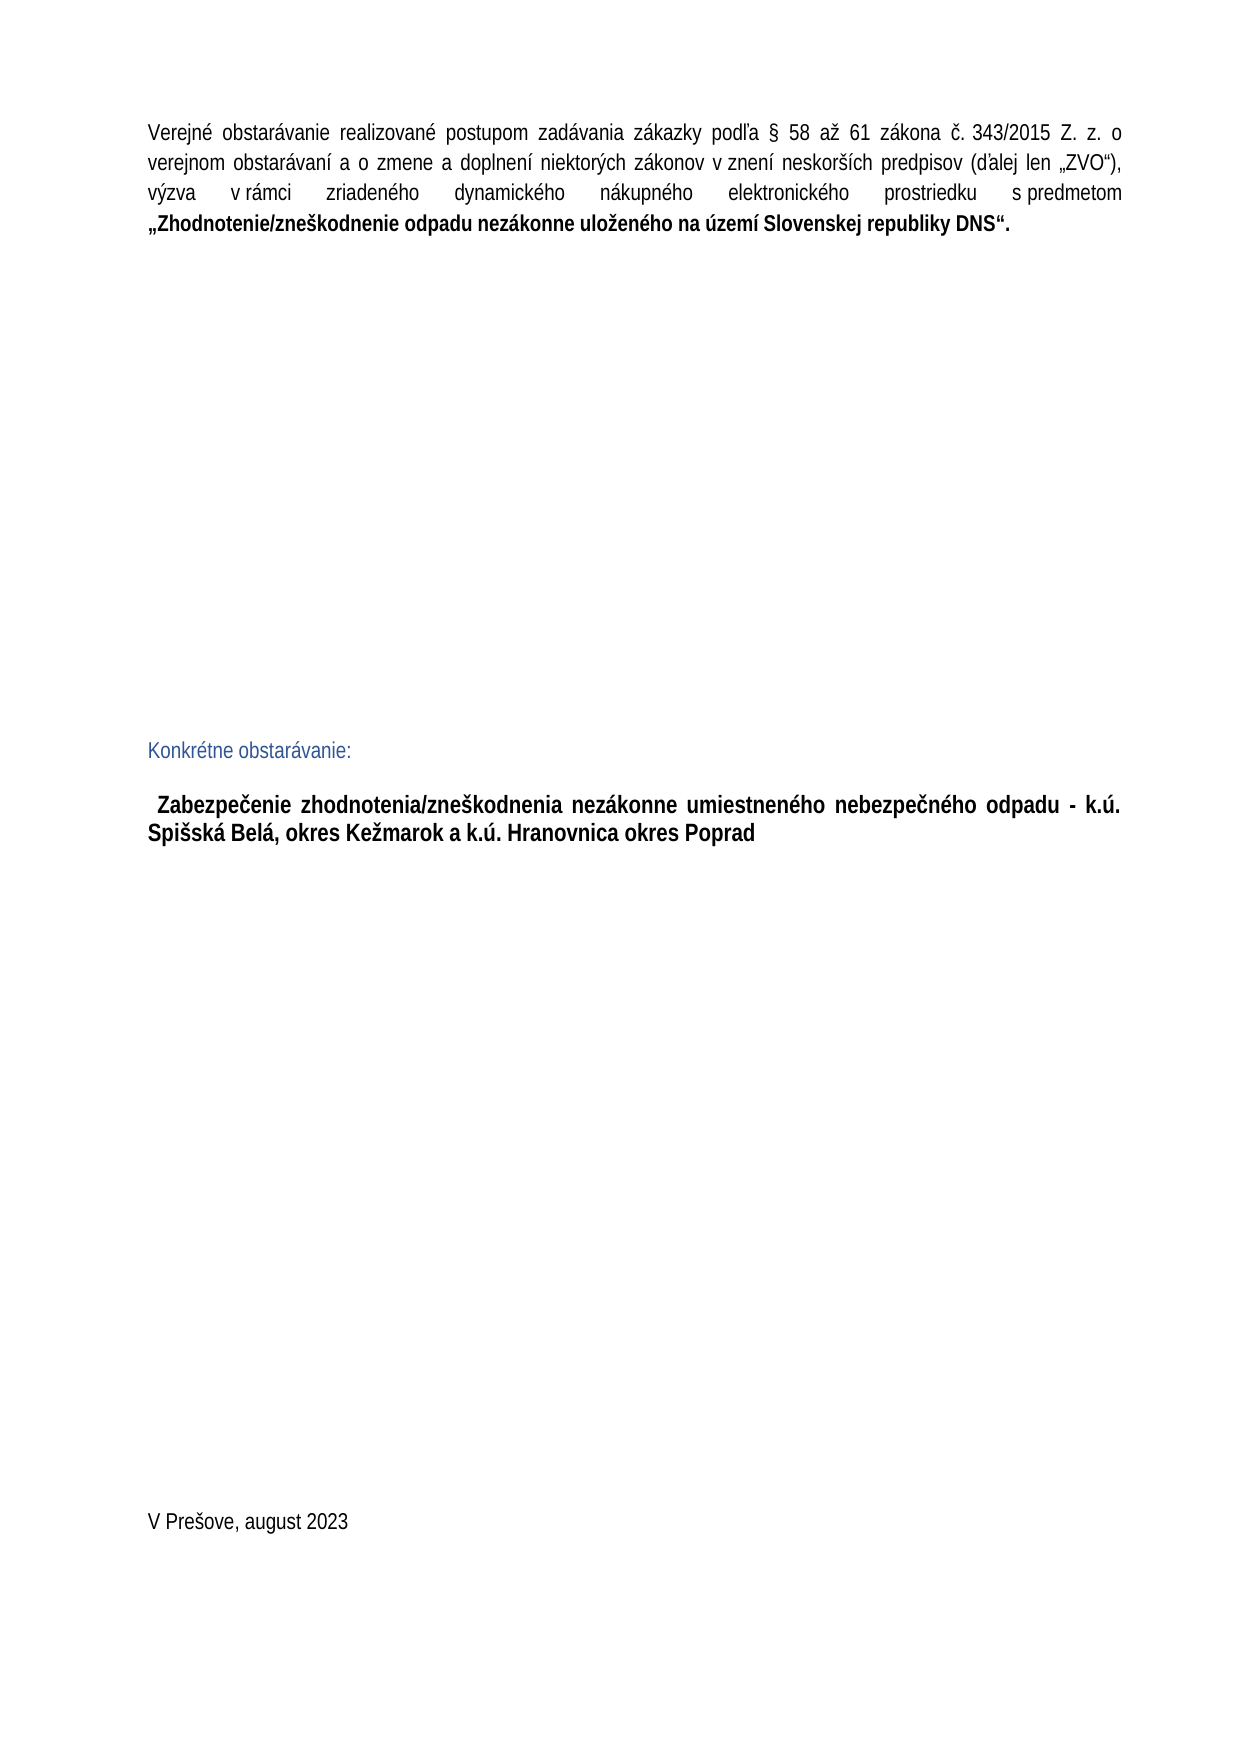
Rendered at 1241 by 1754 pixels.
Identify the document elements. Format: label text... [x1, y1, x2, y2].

text Konkrétne obstarávanie: [148, 737, 1122, 763]
text Zabezpečenie zhodnotenia/zneškodnenia nezákonne umiestneného nebezpečného odpadu - k.ú. Spišská Belá, okres Kežmarok a k.ú. Hranovnica okres Poprad [148, 790, 1122, 847]
text V Prešove, august 2023 [148, 1508, 1122, 1534]
text Verejné obstarávanie realizované postupom zadávania zákazky podľa § 58 až 61 zákona č. 343/2015 Z. z. o verejnom obstarávaní a o zmene a doplnení niektorých zákonov v znení neskorších predpisov (ďalej len „ZVO“), výzva v rámci zriadeného dynamického nákupného elektronického prostriedku s predmetom „Zhodnotenie/zneškodnenie odpadu nezákonne uloženého na území Slovenskej republiky DNS“. [148, 119, 1122, 236]
